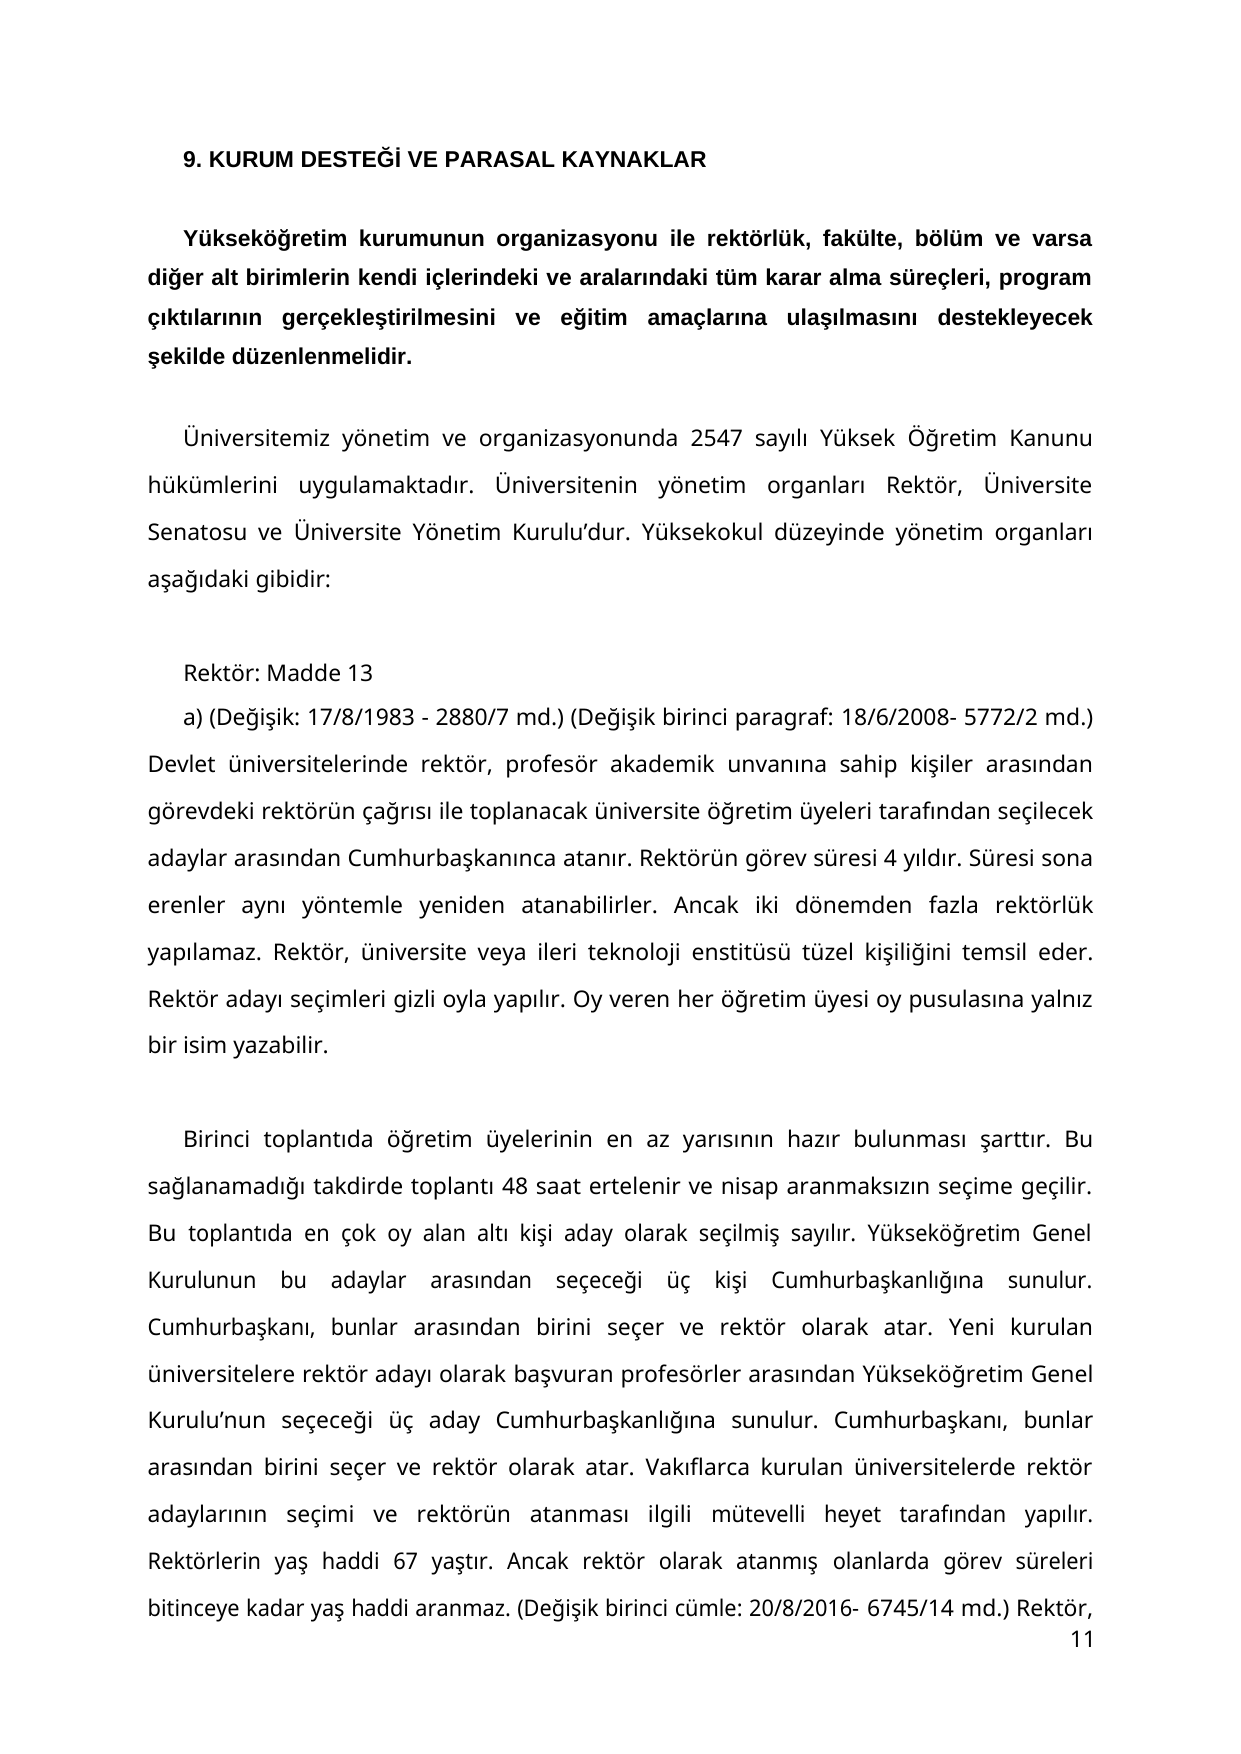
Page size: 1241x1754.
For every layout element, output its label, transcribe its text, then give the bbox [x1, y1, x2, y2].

text Yükseköğretim kurumunun organizasyonu ile rektörlük, fakülte, bölüm ve varsa diğer alt birimlerin kendi içlerindeki ve aralarındaki tüm karar alma süreçleri, program çıktılarının gerçekleştirilmesini ve eğitim amaçlarına ulaşılmasını destekleyecek şekilde düzenlenmelidir. [147, 225, 1093, 370]
text Rektör: Madde 13 [183, 657, 1169, 688]
subtitle KURUM DESTEĞİ VE PARASAL KAYNAKLAR [183, 146, 1169, 172]
text a) (Değişik: 17/8/1983 - 2880/7 md.) (Değişik birinci paragraf: 18/6/2008- 5772/2 md.) Devlet üniversitelerinde rektör, profesör akademik unvanına sahip kişiler arasından görevdeki rektörün çağrısı ile toplanacak üniversite öğretim üyeleri tarafından seçilecek adaylar arasından Cumhurbaşkanınca atanır. Rektörün görev süresi 4 yıldır. Süresi sona erenler aynı yöntemle yeniden atanabilirler. Ancak iki dönemden fazla rektörlük yapılamaz. Rektör, üniversite veya ileri teknoloji enstitüsü tüzel kişiliğini temsil eder. Rektör adayı seçimleri gizli oyla yapılır. Oy veren her öğretim üyesi oy pusulasına yalnız bir isim yazabilir. [147, 701, 1093, 1061]
text Üniversitemiz yönetim ve organizasyonunda 2547 sayılı Yüksek Öğretim Kanunu hükümlerini uygulamaktadır. Üniversitenin yönetim organları Rektör, Üniversite Senatosu ve Üniversite Yönetim Kurulu’dur. Yüksekokul düzeyinde yönetim organları aşağıdaki gibidir: [147, 422, 1093, 594]
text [147, 1123, 1093, 1623]
